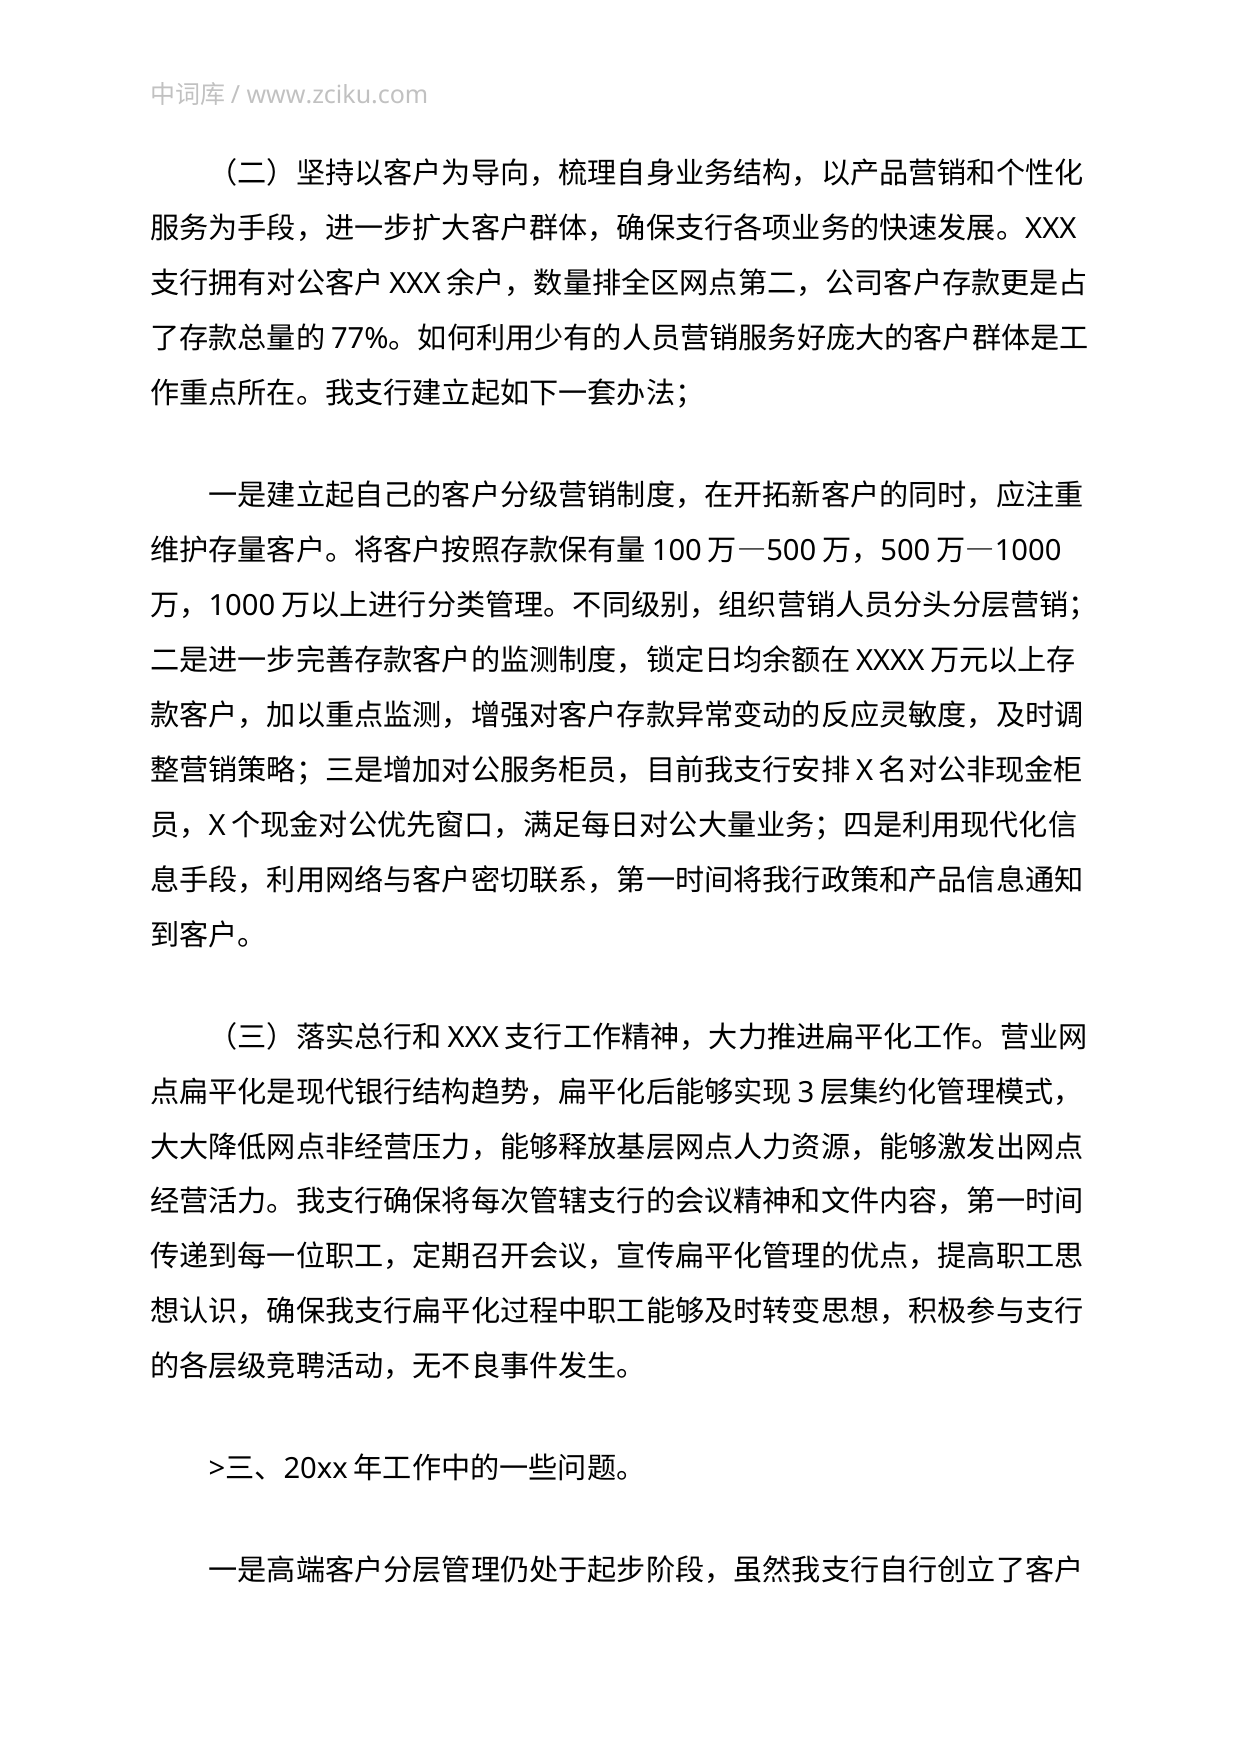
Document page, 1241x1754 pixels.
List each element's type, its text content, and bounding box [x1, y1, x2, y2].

text （三）落实总行和XXX支行工作精神，大力推进扁平化工作。营业网点扁平化是现代银行结构趋势，扁平化后能够实现3层集约化管理模式，大大降低网点非经营压力，能够释放基层网点人力资源，能够激发出网点经营活力。我支行确保将每次管辖支行的会议精神和文件内容，第一时间传递到每一位职工，定期召开会议，宣传扁平化管理的优点，提高职工思想认识，确保我支行扁平化过程中职工能够及时转变思想，积极参与支行的各层级竞聘活动，无不良事件发生。 [150, 1013, 1090, 1385]
text 一是建立起自己的客户分级营销制度，在开拓新客户的同时，应注重维护存量客户。将客户按照存款保有量100万—500万，500万—1000万，1000万以上进行分类管理。不同级别，组织营销人员分头分层营销；二是进一步完善存款客户的监测制度，锁定日均余额在XXXX万元以上存款客户，加以重点监测，增强对客户存款异常变动的反应灵敏度，及时调整营销策略；三是增加对公服务柜员，目前我支行安排X名对公非现金柜员，X个现金对公优先窗口，满足每日对公大量业务；四是利用现代化信息手段，利用网络与客户密切联系，第一时间将我行政策和产品信息通知到客户。 [150, 472, 1090, 954]
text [150, 1546, 1090, 1589]
text （二）坚持以客户为导向，梳理自身业务结构，以产品营销和个性化服务为手段，进一步扩大客户群体，确保支行各项业务的快速发展。XXX支行拥有对公客户XXX余户，数量排全区网点第二，公司客户存款更是占了存款总量的77%。如何利用少有的人员营销服务好庞大的客户群体是工作重点所在。我支行建立起如下一套办法； [150, 150, 1090, 412]
text >三、20xx年工作中的一些问题。 [150, 1444, 1090, 1487]
